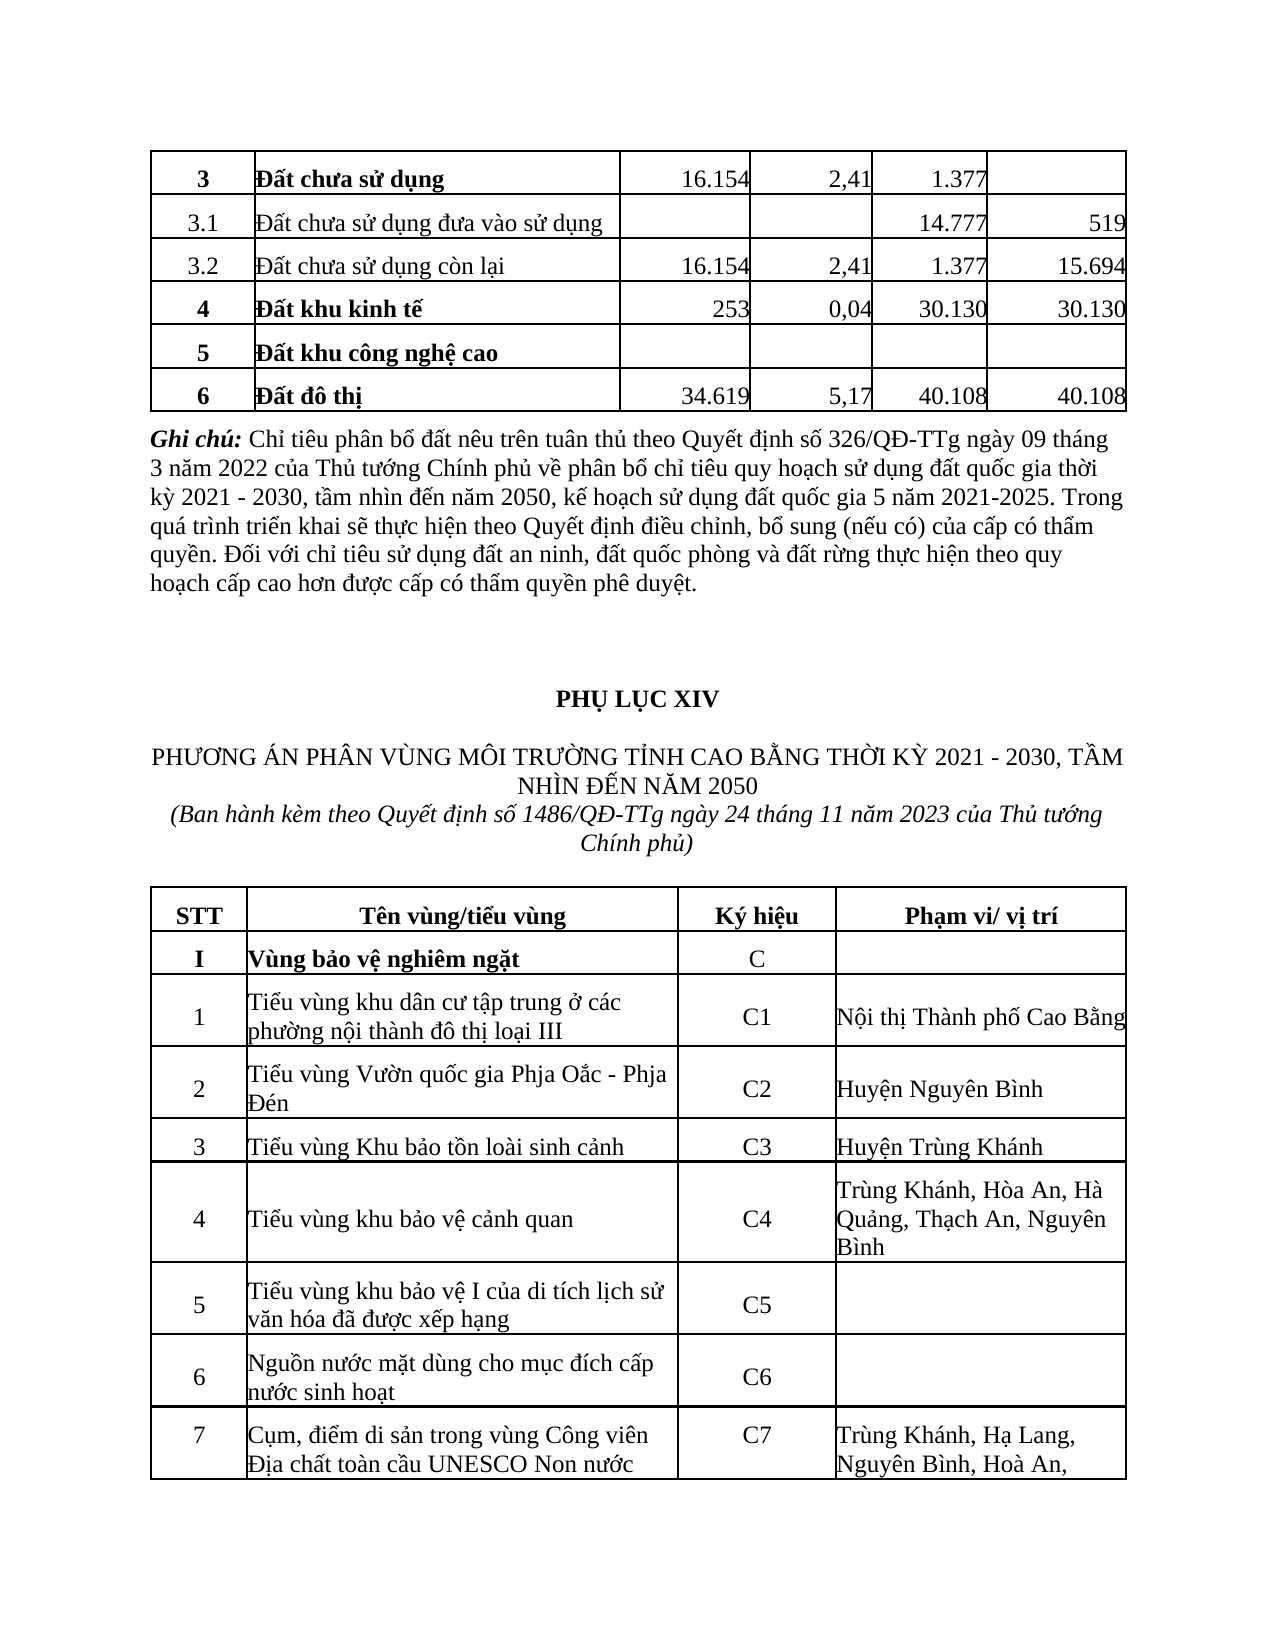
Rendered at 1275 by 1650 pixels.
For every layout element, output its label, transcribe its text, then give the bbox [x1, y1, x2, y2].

table_cell C3 [679, 1119, 835, 1160]
table_cell 1.377 [873, 152, 986, 193]
table_cell C5 [679, 1263, 835, 1333]
table_cell 253 [621, 282, 749, 323]
table_cell 40.108 [873, 369, 986, 410]
table_cell 16.154 [621, 152, 749, 193]
table_header Phạm vi/ vị trí [837, 888, 1125, 929]
table_cell Đất chưa sử dụng còn lại [256, 239, 619, 280]
table_cell [873, 325, 986, 367]
table_cell 2,41 [751, 152, 871, 193]
table_cell [621, 195, 749, 237]
table_cell Tiểu vùng Vườn quốc gia Phja Oắc - Phja Đén [248, 1047, 677, 1117]
table_cell 3 [152, 1119, 246, 1160]
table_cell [837, 1408, 1125, 1477]
table_cell 6 [152, 1335, 246, 1405]
table_cell Nội thị Thành phố Cao Bằng [837, 975, 1125, 1045]
table_cell [837, 1335, 1125, 1405]
table_header Tên vùng/tiểu vùng [248, 888, 677, 929]
table_cell Tiểu vùng khu bảo vệ cảnh quan [248, 1163, 677, 1261]
table_cell 34.619 [621, 369, 749, 410]
table_cell 30.130 [873, 282, 986, 323]
table_cell Đất khu kinh tế [256, 282, 619, 323]
table_cell Đất khu công nghệ cao [256, 325, 619, 367]
table_cell Đất chưa sử dụng [256, 152, 619, 193]
table_cell [751, 195, 871, 237]
table_cell C6 [679, 1335, 835, 1405]
table_cell Vùng bảo vệ nghiêm ngặt [248, 932, 677, 973]
table_cell [988, 152, 1125, 193]
table_cell Nguồn nước mặt dùng cho mục đích cấp nước sinh hoạt [248, 1335, 677, 1405]
table_header Ký hiệu [679, 888, 835, 929]
table_cell 3.1 [152, 195, 254, 237]
table_cell [751, 325, 871, 367]
table_cell 5 [152, 325, 254, 367]
table_cell 519 [988, 195, 1125, 237]
table_cell Trùng Khánh, Hòa An, Hà Quảng, Thạch An, Nguyên Bình [837, 1163, 1125, 1261]
table_cell 1 [152, 975, 246, 1045]
table_cell 15.694 [988, 239, 1125, 280]
table_cell Huyện Nguyên Bình [837, 1047, 1125, 1117]
text Ghi chú: Chỉ tiêu phân bổ đất nêu trên tuân thủ theo Quyết định số 326/QĐ-TTg ngày 09 tháng 3 năm 2022 của Thủ tướng Chính phủ về phân bổ chỉ tiêu quy hoạch sử dụng đất quốc gia thời kỳ 2021 - 2030, tầm nhìn đến năm 2050, kế hoạch sử dụng đất quốc gia 5 năm 2021-2025. Trong quá trình triển khai sẽ thực hiện theo Quyết định điều chỉnh, bổ sung (nếu có) của cấp có thẩm quyền. Đối với chỉ tiêu sử dụng đất an ninh, đất quốc phòng và đất rừng thực hiện theo quy hoạch cấp cao hơn được cấp có thẩm quyền phê duyệt. [150, 424, 1125, 597]
table_cell 7 [152, 1408, 246, 1477]
table_cell [621, 325, 749, 367]
table_cell Tiểu vùng khu bảo vệ I của di tích lịch sử văn hóa đã được xếp hạng [248, 1263, 677, 1333]
table_cell C2 [679, 1047, 835, 1117]
table_cell I [152, 932, 246, 973]
table_cell 14.777 [873, 195, 986, 237]
table_cell Tiểu vùng Khu bảo tồn loài sinh cảnh [248, 1119, 677, 1160]
table_cell 5,17 [751, 369, 871, 410]
table_cell 3.2 [152, 239, 254, 280]
table_cell 40.108 [988, 369, 1125, 410]
table_cell 5 [152, 1263, 246, 1333]
text PHỤ LỤC XIV [150, 684, 1125, 713]
table_cell 2 [152, 1047, 246, 1117]
table_cell C4 [679, 1163, 835, 1261]
table_cell 4 [152, 1163, 246, 1261]
table_cell 4 [152, 282, 254, 323]
table_cell [837, 932, 1125, 973]
table_cell Đất đô thị [256, 369, 619, 410]
table_header STT [152, 888, 246, 929]
table_cell 16.154 [621, 239, 749, 280]
table_cell [988, 325, 1125, 367]
table_cell Tiểu vùng khu dân cư tập trung ở các phường nội thành đô thị loại III [248, 975, 677, 1045]
table_cell [837, 1263, 1125, 1333]
table_cell C [679, 932, 835, 973]
table_cell 6 [152, 369, 254, 410]
table_cell Huyện Trùng Khánh [837, 1119, 1125, 1160]
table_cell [248, 1408, 677, 1477]
text PHƯƠNG ÁN PHÂN VÙNG MÔI TRƯỜNG TỈNH CAO BẰNG THỜI KỲ 2021 - 2030, TẦM NHÌN ĐẾN NĂM 2050 (Ban hành kèm theo Quyết định số 1486/QĐ-TTg ngày 24 tháng 11 năm 2023 của Thủ tướng Chính phủ) [150, 742, 1125, 857]
table_cell C7 [679, 1408, 835, 1477]
table_cell 0,04 [751, 282, 871, 323]
table_cell C1 [679, 975, 835, 1045]
table_cell 1.377 [873, 239, 986, 280]
table_cell 3 [152, 152, 254, 193]
table_cell Đất chưa sử dụng đưa vào sử dụng [256, 195, 619, 237]
table_cell 2,41 [751, 239, 871, 280]
table_cell 30.130 [988, 282, 1125, 323]
